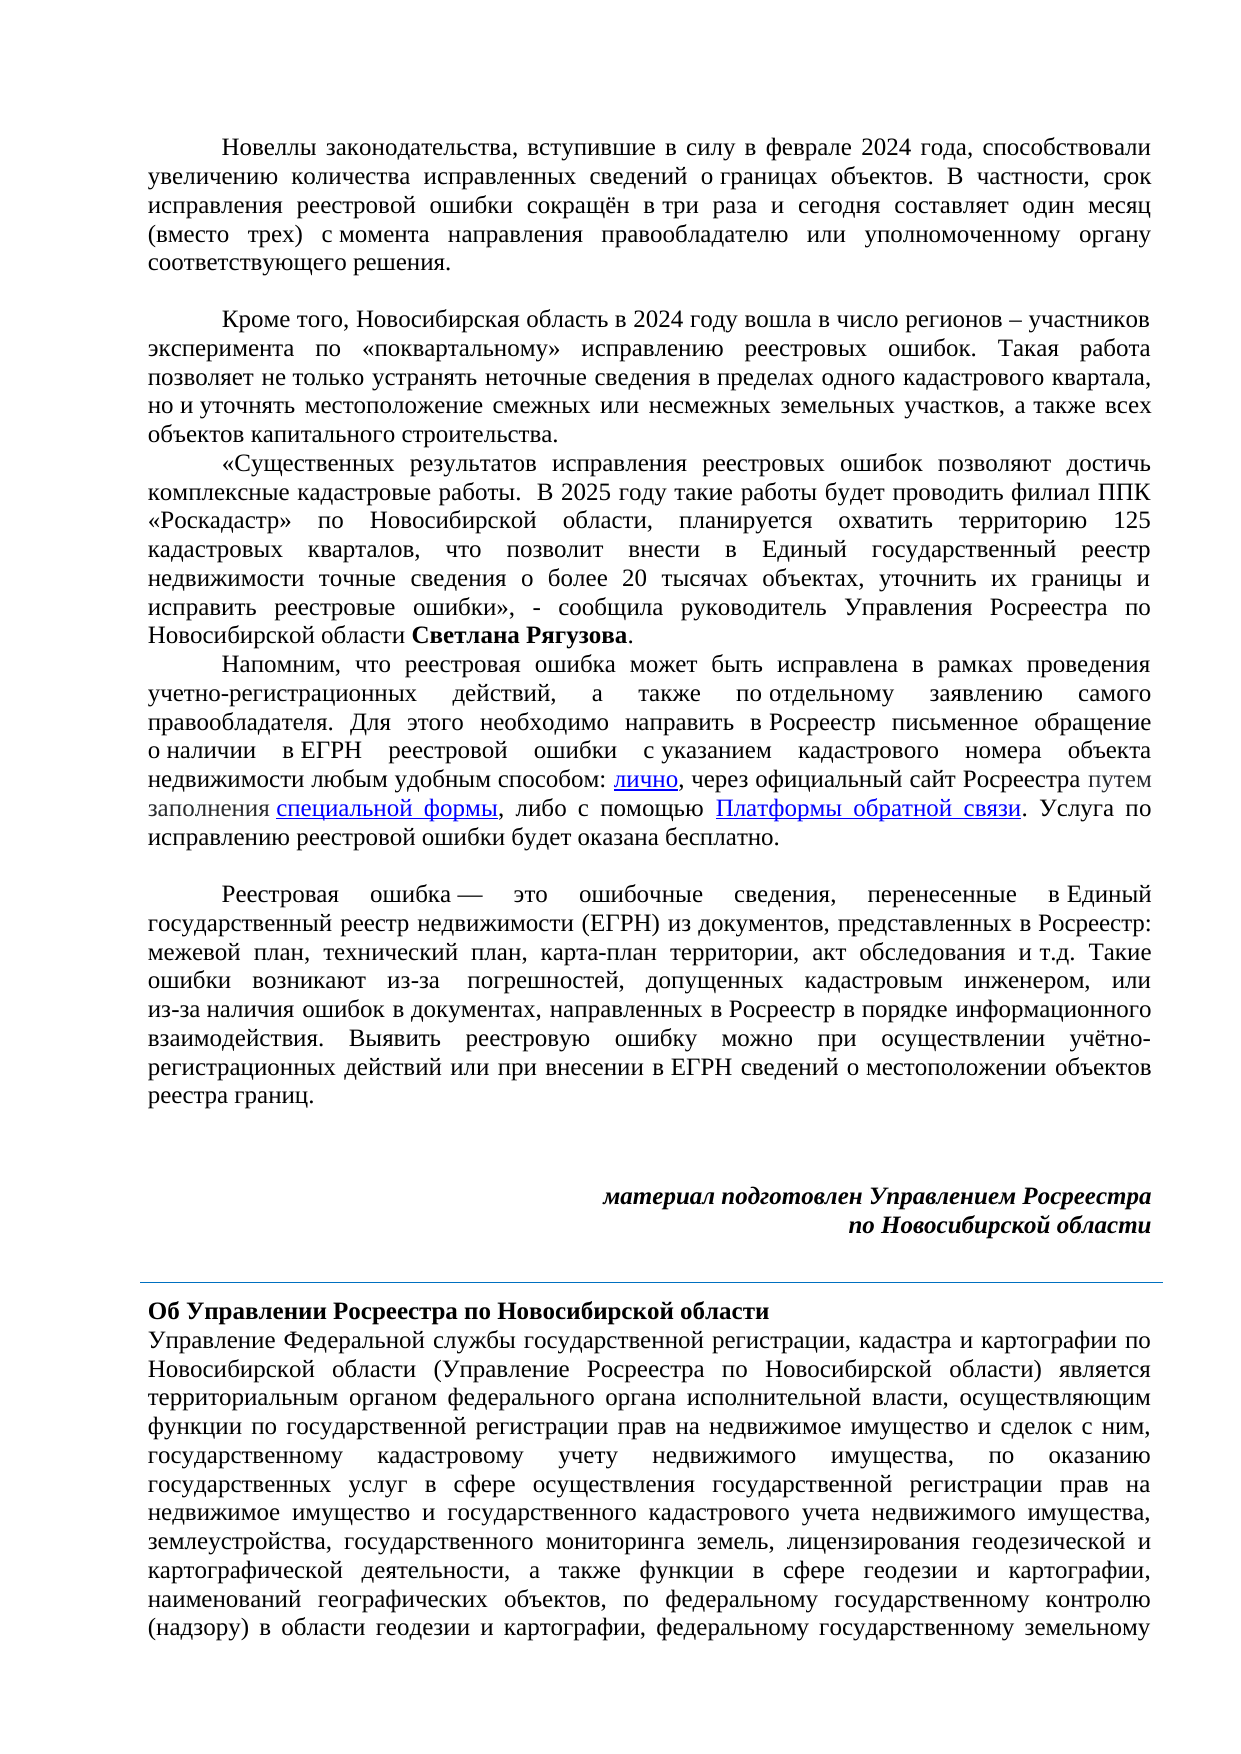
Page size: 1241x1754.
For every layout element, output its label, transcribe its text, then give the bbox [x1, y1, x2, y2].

text материал подготовлен Управлением Росреестра [148, 1181, 1152, 1210]
text Новеллы законодательства, вступившие в силу в феврале 2024 года, способствовали увеличению количества исправленных сведений о границах объектов. В частности, срок исправления реестровой ошибки сокращён в три раза и сегодня составляет один месяц (вместо трех) с момента направления правообладателю или уполномоченному органу соответствующего решения. [148, 132, 1152, 276]
text «Существенных результатов исправления реестровых ошибок позволяют достичь комплексные кадастровые работы. В 2025 году такие работы будет проводить филиал ППК «Роскадастр» по Новосибирской области, планируется охватить территорию 125 кадастровых кварталов, что позволит внести в Единый государственный реестр недвижимости точные сведения о более 20 тысячах объектах, уточнить их границы и исправить реестровые ошибки», - сообщила руководитель Управления Росреестра по Новосибирской области Светлана Рягузова. [148, 448, 1152, 649]
text Кроме того, Новосибирская область в 2024 году вошла в число регионов – участников эксперимента по «поквартальному» исправлению реестровых ошибок. Такая работа позволяет не только устранять неточные сведения в пределах одного кадастрового квартала, но и уточнять местоположение смежных или несмежных земельных участков, а также всех объектов капитального строительства. [148, 304, 1152, 448]
text Реестровая ошибка — это ошибочные сведения, перенесенные в Единый государственный реестр недвижимости (ЕГРН) из документов, представленных в Росреестр: межевой план, технический план, карта-план территории, акт обследования и т.д. Такие ошибки возникают из-за погрешностей, допущенных кадастровым инженером, или из-за наличия ошибок в документах, направленных в Росреестр в порядке информационного взаимодействия. Выявить реестровую ошибку можно при осуществлении учётно-регистрационных действий или при внесении в ЕГРН сведений о местоположении объектов реестра границ. [148, 879, 1152, 1109]
text Об Управлении Росреестра по Новосибирской области [148, 1296, 1152, 1325]
text по Новосибирской области [148, 1210, 1152, 1239]
text Напомним, что реестровая ошибка может быть исправлена в рамках проведения учетно-регистрационных действий, а также по отдельному заявлению самого правообладателя. Для этого необходимо направить в Росреестр письменное обращение о наличии в ЕГРН реестровой ошибки с указанием кадастрового номера объекта недвижимости любым удобным способом: лично, через официальный сайт Росреестра путем заполнения специальной формы, либо с помощью Платформы обратной связи. Услуга по исправлению реестровой ошибки будет оказана бесплатно. [148, 649, 1152, 851]
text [148, 1325, 1152, 1641]
